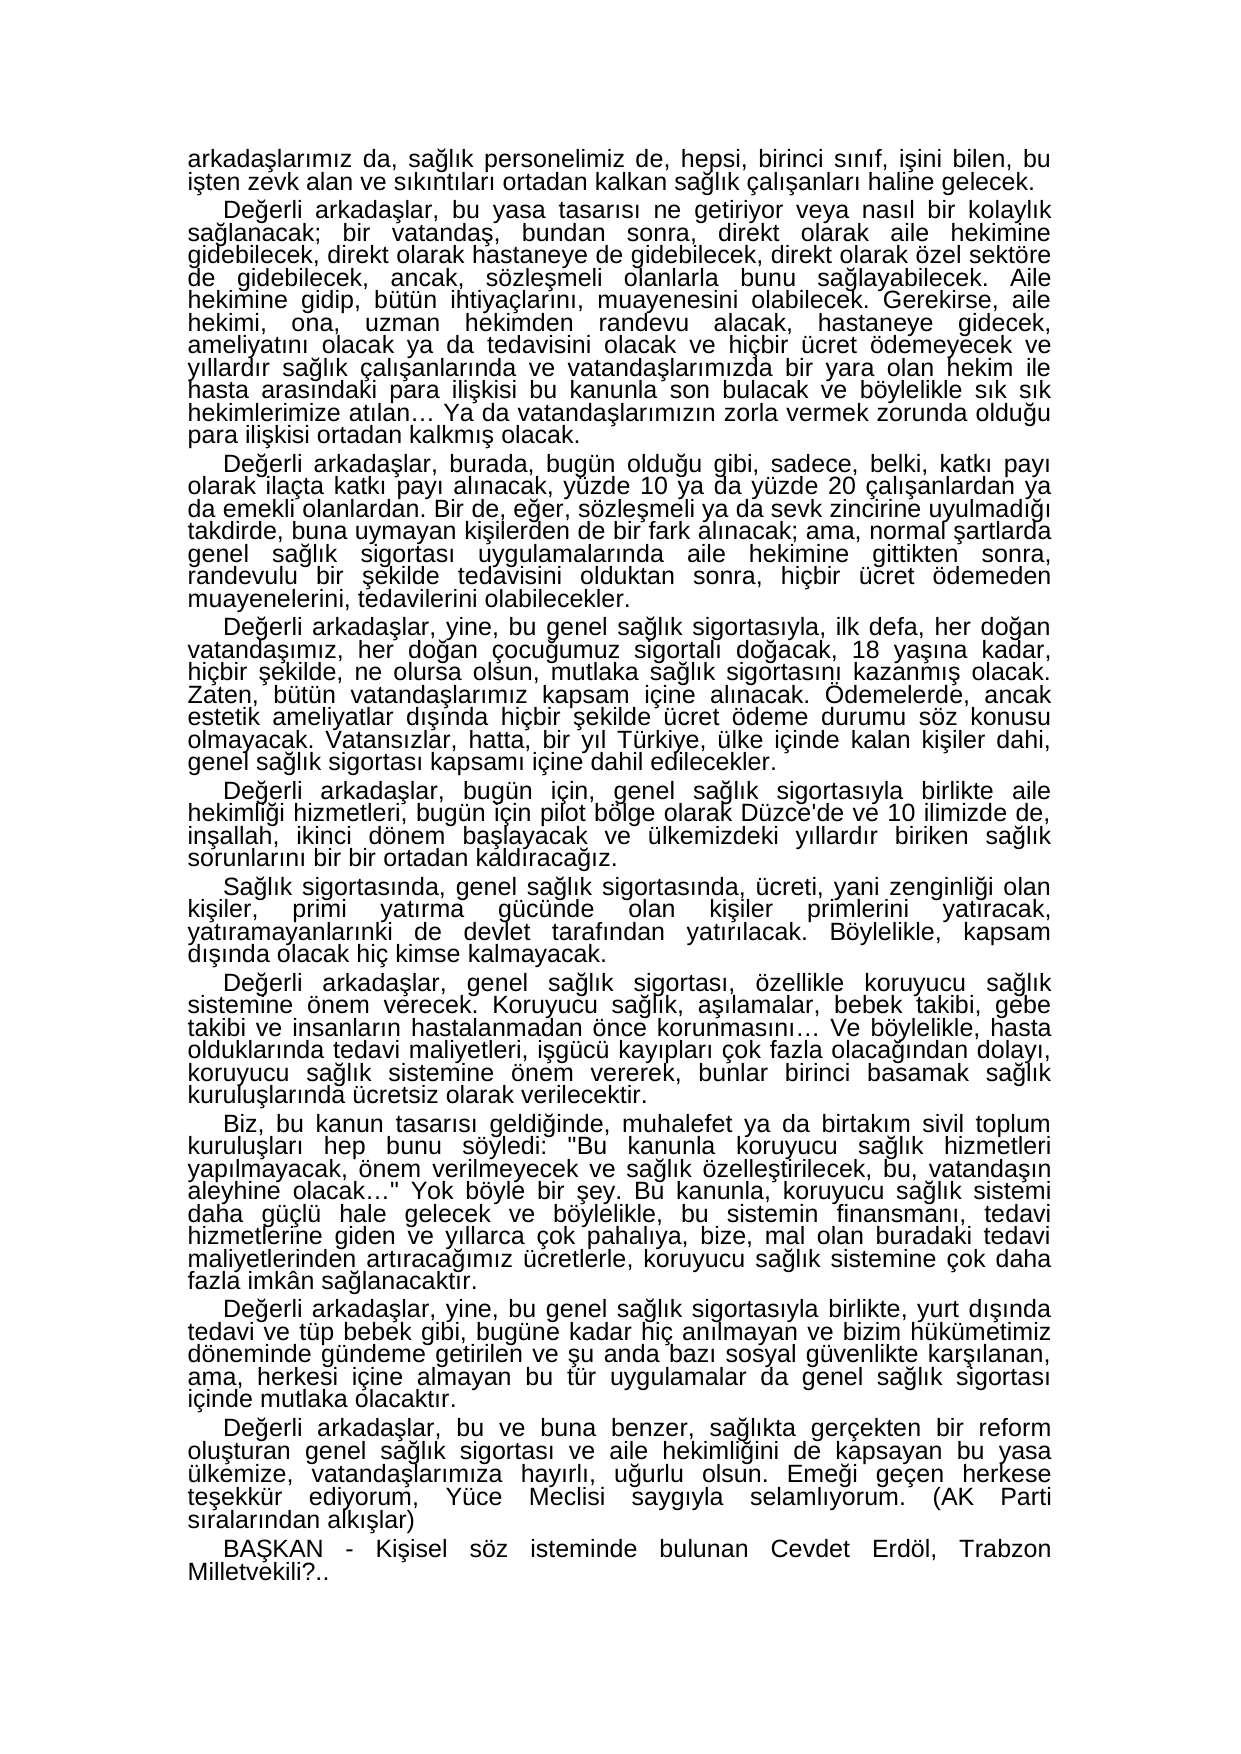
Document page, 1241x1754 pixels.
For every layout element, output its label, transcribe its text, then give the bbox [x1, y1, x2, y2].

text BAŞKAN - Kişisel söz isteminde bulunan Cevdet Erdöl, Trabzon Milletvekili?.. [187, 1539, 1053, 1585]
text Değerli arkadaşlar, bu yasa tasarısı ne getiriyor veya nasıl bir kolaylık sağlanacak; bir vatandaş, bundan sonra, direkt olarak aile hekimine gidebilecek, direkt olarak hastaneye de gidebilecek, direkt olarak özel sektöre de gidebilecek, ancak, sözleşmeli olanlarla bunu sağlayabilecek. Aile hekimine gidip, bütün ihtiyaçlarını, muayenesini olabilecek. Gerekirse, aile hekimi, ona, uzman hekimden randevu alacak, hastaneye gidecek, ameliyatını olacak ya da tedavisini olacak ve hiçbir ücret ödemeyecek ve yıllardır sağlık çalışanlarında ve vatandaşlarımızda bir yara olan hekim ile hasta arasındaki para ilişkisi bu kanunla son bulacak ve böylelikle sık sık hekimlerimize atılan… Ya da vatandaşlarımızın zorla vermek zorunda olduğu para ilişkisi ortadan kalkmış olacak. [187, 201, 1053, 448]
text Değerli arkadaşlar, bugün için, genel sağlık sigortasıyla birlikte aile hekimliği hizmetleri, bugün için pilot bölge olarak Düzce'de ve 10 ilimizde de, inşallah, ikinci dönem başlayacak ve ülkemizdeki yıllardır biriken sağlık sorunlarını bir bir ortadan kaldıracağız. [187, 781, 1053, 871]
text Değerli arkadaşlar, yine, bu genel sağlık sigortasıyla, ilk defa, her doğan vatandaşımız, her doğan çocuğumuz sigortalı doğacak, 18 yaşına kadar, hiçbir şekilde, ne olursa olsun, mutlaka sağlık sigortasını kazanmış olacak. Zaten, bütün vatandaşlarımız kapsam içine alınacak. Ödemelerde, ancak estetik ameliyatlar dışında hiçbir şekilde ücret ödeme durumu söz konusu olmayacak. Vatansızlar, hatta, bir yıl Türkiye, ülke içinde kalan kişiler dahi, genel sağlık sigortası kapsamı içine dahil edilecekler. [187, 618, 1053, 775]
text Değerli arkadaşlar, genel sağlık sigortası, özellikle koruyucu sağlık sistemine önem verecek. Koruyucu sağlık, aşılamalar, bebek takibi, gebe takibi ve insanların hastalanmadan önce korunmasını… Ve böylelikle, hasta olduklarında tedavi maliyetleri, işgücü kayıpları çok fazla olacağından dolayı, koruyucu sağlık sistemine önem vererek, bunlar birinci basamak sağlık kuruluşlarında ücretsiz olarak verilecektir. [187, 973, 1053, 1108]
text Değerli arkadaşlar, burada, bugün olduğu gibi, sadece, belki, katkı payı olarak ilaçta katkı payı alınacak, yüzde 10 ya da yüzde 20 çalışanlardan ya da emekli olanlardan. Bir de, eğer, sözleşmeli ya da sevk zincirine uyulmadığı takdirde, buna uymayan kişilerden de bir fark alınacak; ama, normal şartlarda genel sağlık sigortası uygulamalarında aile hekimine gittikten sonra, randevulu bir şekilde tedavisini olduktan sonra, hiçbir ücret ödemeden muayenelerini, tedavilerini olabilecekler. [187, 454, 1053, 612]
text Değerli arkadaşlar, bu ve buna benzer, sağlıkta gerçekten bir reform oluşturan genel sağlık sigortası ve aile hekimliğini de kapsayan bu yasa ülkemize, vatandaşlarımıza hayırlı, uğurlu olsun. Emeği geçen herkese teşekkür ediyorum, Yüce Meclisi saygıyla selamlıyorum. (AK Parti sıralarından alkışlar) [187, 1418, 1053, 1533]
text Sağlık sigortasında, genel sağlık sigortasında, ücreti, yani zenginliği olan kişiler, primi yatırma gücünde olan kişiler primlerini yatıracak, yatıramayanlarınki de devlet tarafından yatırılacak. Böylelikle, kapsam dışında olacak hiç kimse kalmayacak. [187, 877, 1053, 967]
text Değerli arkadaşlar, yine, bu genel sağlık sigortasıyla birlikte, yurt dışında tedavi ve tüp bebek gibi, bugüne kadar hiç anılmayan ve bizim hükümetimiz döneminde gündeme getirilen ve şu anda bazı sosyal güvenlikte karşılanan, ama, herkesi içine almayan bu tür uygulamalar da genel sağlık sigortası içinde mutlaka olacaktır. [187, 1300, 1053, 1412]
text Biz, bu kanun tasarısı geldiğinde, muhalefet ya da birtakım sivil toplum kuruluşları hep bunu söyledi: "Bu kanunla koruyucu sağlık hizmetleri yapılmayacak, önem verilmeyecek ve sağlık özelleştirilecek, bu, vatandaşın aleyhine olacak…" Yok böyle bir şey. Bu kanunla, koruyucu sağlık sistemi daha güçlü hale gelecek ve böylelikle, bu sistemin finansmanı, tedavi hizmetlerine giden ve yıllarca çok pahalıya, bize, mal olan buradaki tedavi maliyetlerinden artıracağımız ücretlerle, koruyucu sağlık sistemine çok daha fazla imkân sağlanacaktır. [187, 1114, 1053, 1294]
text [187, 150, 1053, 195]
